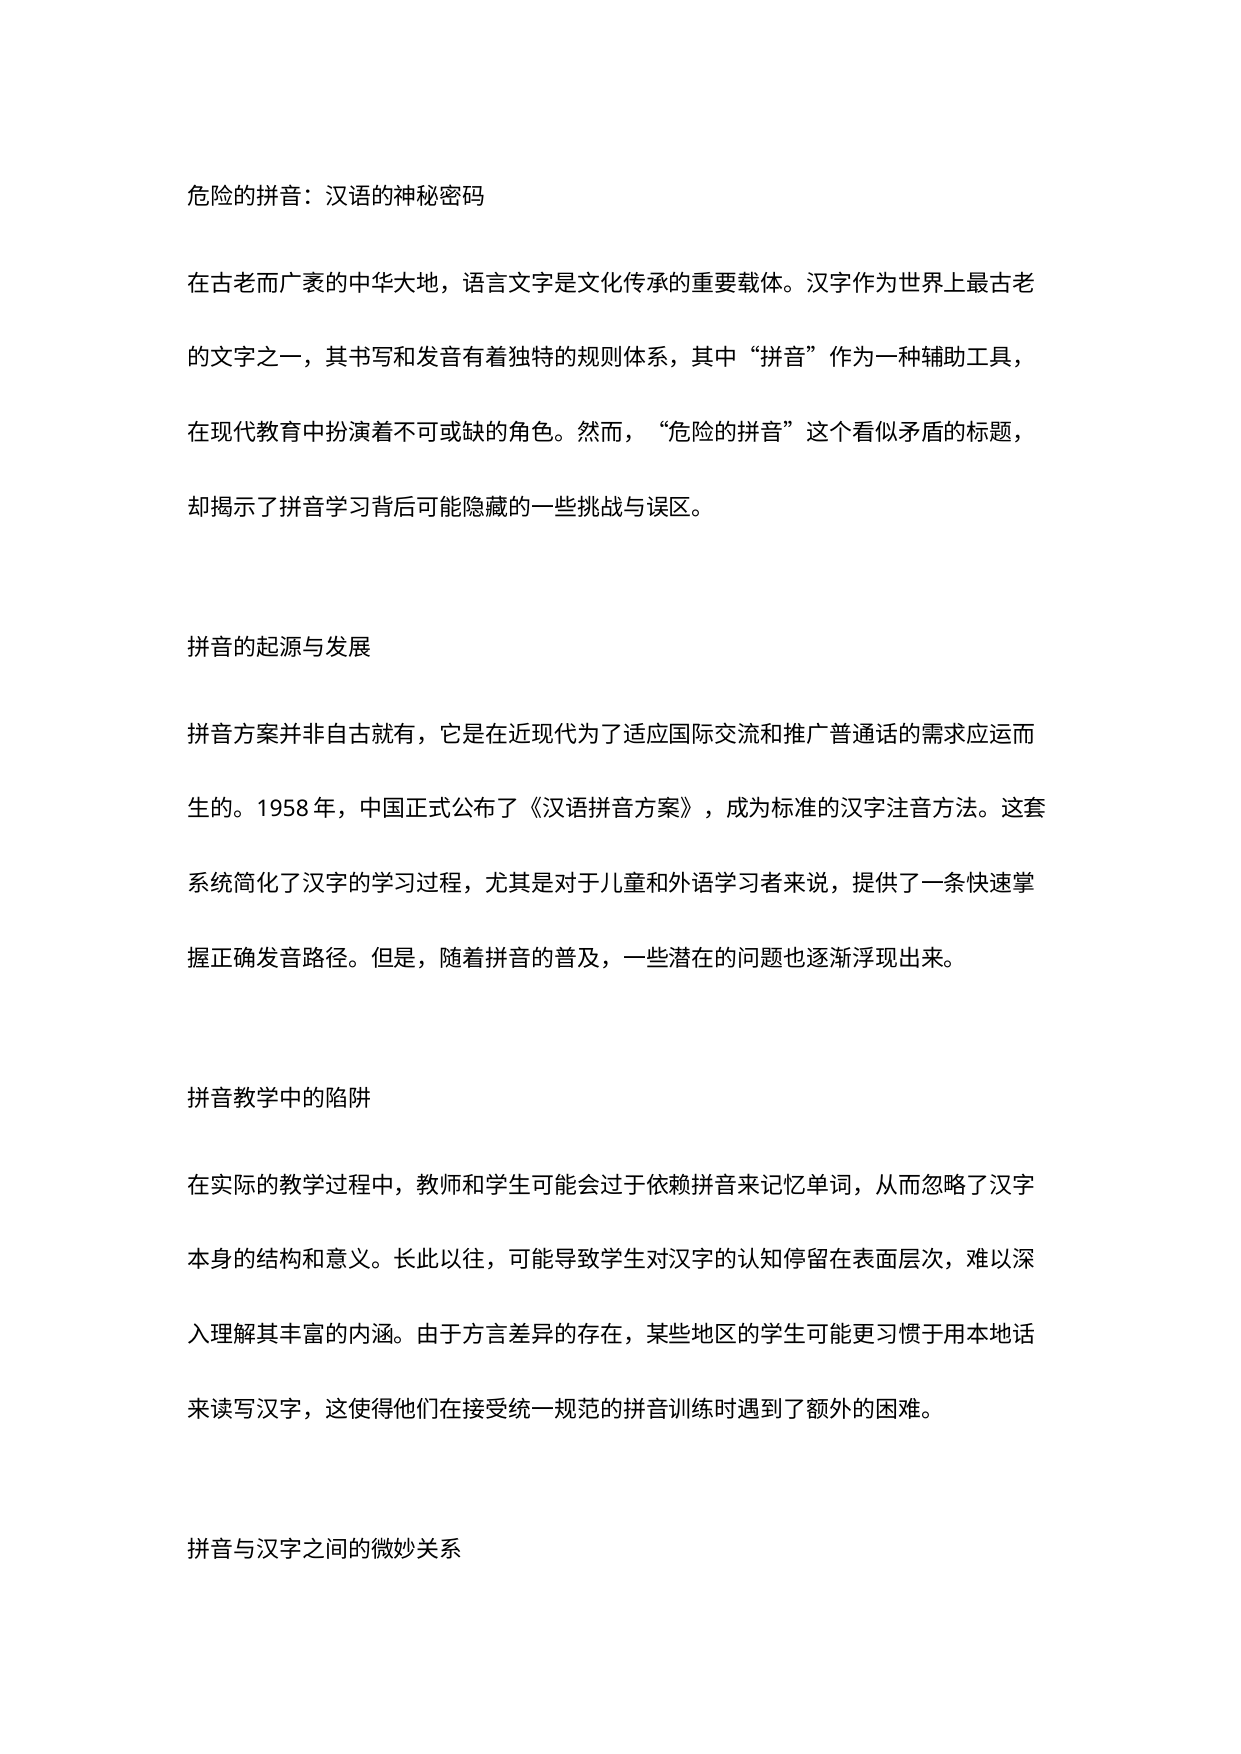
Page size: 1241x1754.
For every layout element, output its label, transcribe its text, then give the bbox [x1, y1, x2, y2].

text 拼音教学中的陷阱 [187, 1064, 1053, 1129]
text 拼音的起源与发展 [187, 613, 1053, 678]
text 在古老而广袤的中华大地，语言文字是文化传承的重要载体。汉字作为世界上最古老的文字之一，其书写和发音有着独特的规则体系，其中“拼音”作为一种辅助工具，在现代教育中扮演着不可或缺的角色。然而，“危险的拼音”这个看似矛盾的标题，却揭示了拼音学习背后可能隐藏的一些挑战与误区。 [187, 248, 1053, 538]
text 拼音方案并非自古就有，它是在近现代为了适应国际交流和推广普通话的需求应运而生的。1958年，中国正式公布了《汉语拼音方案》，成为标准的汉字注音方法。这套系统简化了汉字的学习过程，尤其是对于儿童和外语学习者来说，提供了一条快速掌握正确发音路径。但是，随着拼音的普及，一些潜在的问题也逐渐浮现出来。 [187, 699, 1053, 989]
text 拼音与汉字之间的微妙关系 [187, 1515, 1053, 1580]
text 危险的拼音：汉语的神秘密码 [187, 162, 1053, 227]
text 在实际的教学过程中，教师和学生可能会过于依赖拼音来记忆单词，从而忽略了汉字本身的结构和意义。长此以往，可能导致学生对汉字的认知停留在表面层次，难以深入理解其丰富的内涵。由于方言差异的存在，某些地区的学生可能更习惯于用本地话来读写汉字，这使得他们在接受统一规范的拼音训练时遇到了额外的困难。 [187, 1151, 1053, 1440]
